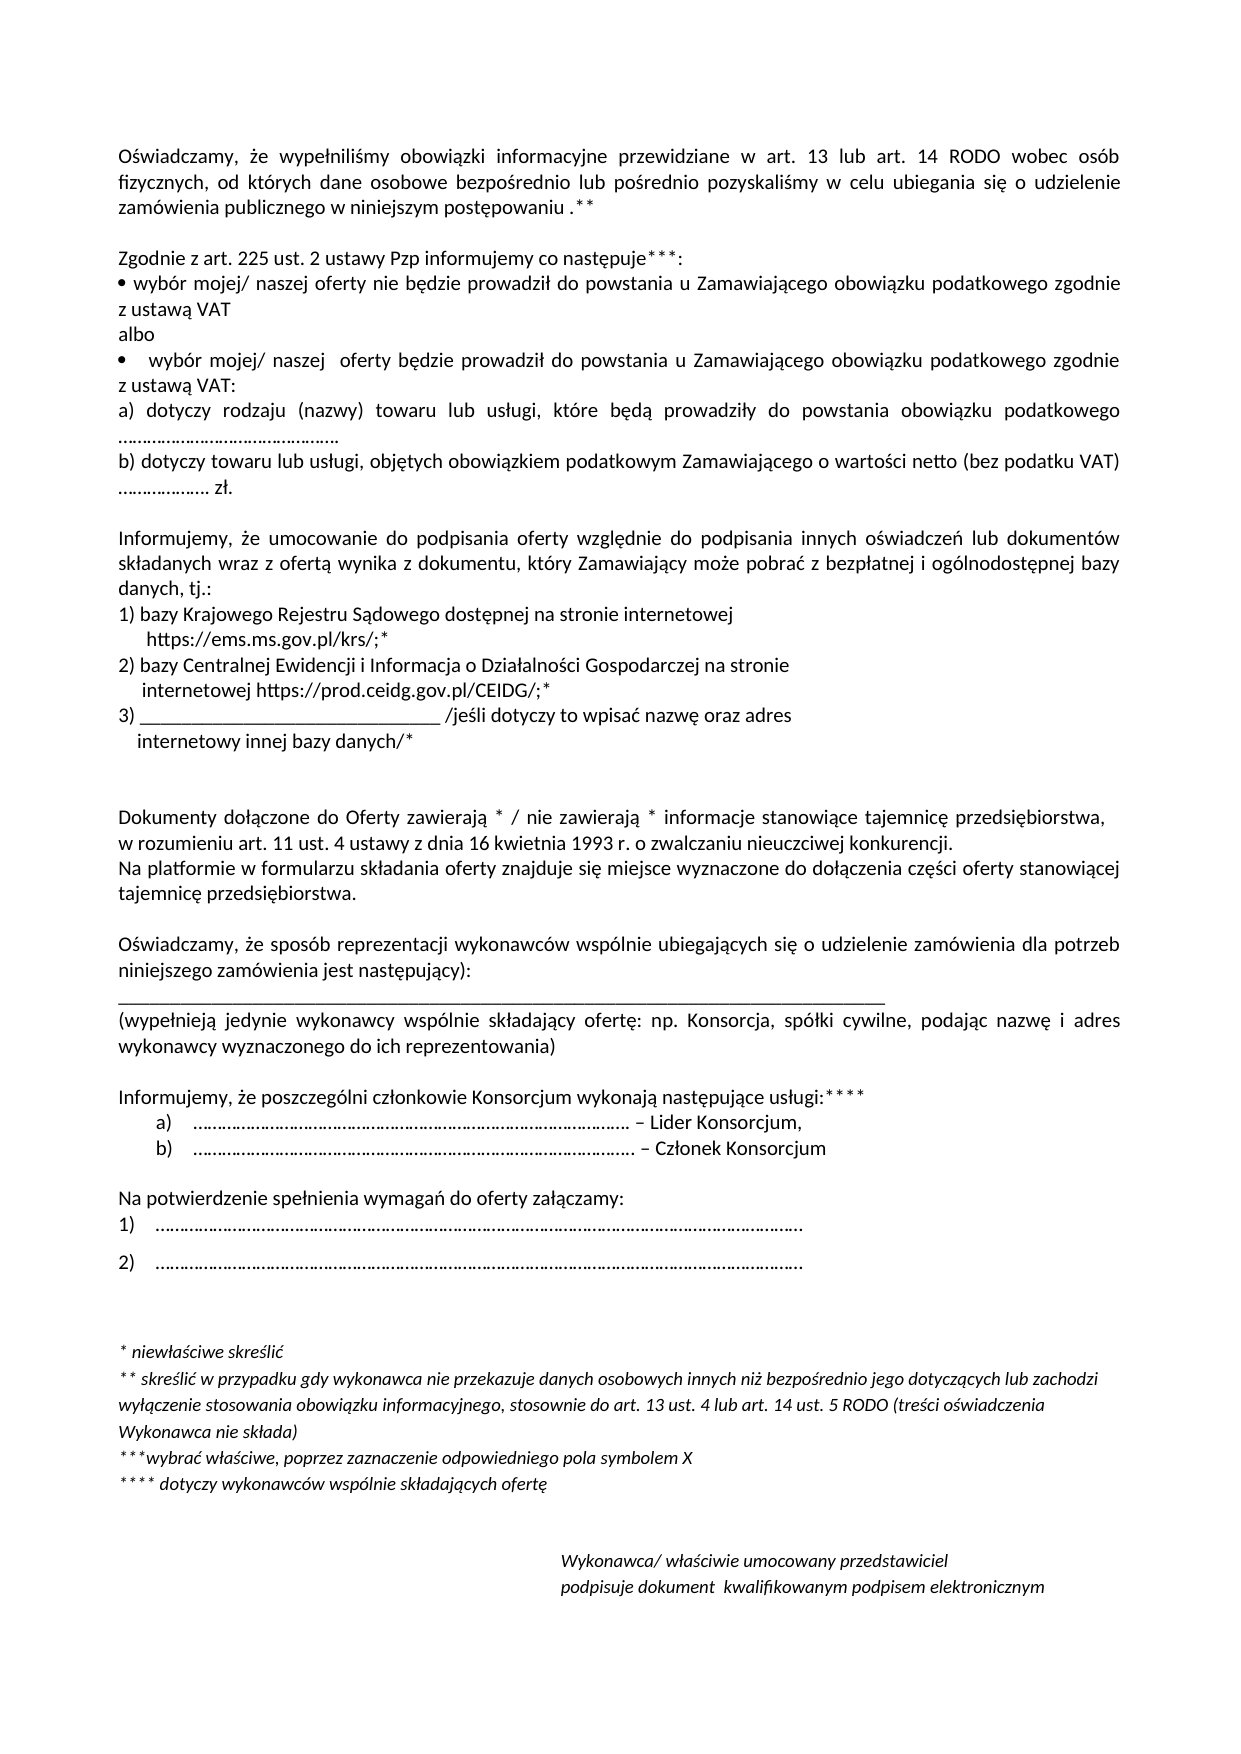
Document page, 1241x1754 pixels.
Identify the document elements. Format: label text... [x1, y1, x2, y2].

text Informujemy, że poszczególni członkowie Konsorcjum wykonają następujące usługi:**** [118, 1084, 1122, 1109]
text ***wybrać właściwe, poprzez zaznaczenie odpowiedniego pola symbolem X [118, 1446, 1122, 1469]
text https://ems.ms.gov.pl/krs/;* [118, 626, 1122, 652]
list ………………………………………………………………………………. – Lider Konsorcjum, [156, 1109, 1122, 1135]
text b) dotyczy towaru lub usługi, objętych obowiązkiem podatkowym Zamawiającego o wartości netto (bez podatku VAT) ………………. zł. [118, 448, 1122, 499]
text Zgodnie z art. 225 ust. 2 ustawy Pzp informujemy co następuje***: [118, 245, 1122, 271]
text Oświadczamy, że wypełniliśmy obowiązki informacyjne przewidziane w art. 13 lub art. 14 RODO wobec osób fizycznych, od których dane osobowe bezpośrednio lub pośrednio pozyskaliśmy w celu ubiegania się o udzielenie zamówienia publicznego w niniejszym postępowaniu .** [118, 143, 1122, 220]
text podpisuje dokument kwalifikowanym podpisem elektronicznym [561, 1576, 1122, 1598]
text wybór mojej/ naszej oferty będzie prowadził do powstania u Zamawiającego obowiązku podatkowego zgodnie z ustawą VAT: [118, 347, 1122, 398]
list ……………………………………………………………………………………………………………………… [118, 1211, 1122, 1236]
text albo [118, 321, 1122, 347]
text 3) _____________________________ /jeśli dotyczy to wpisać nazwę oraz adres [118, 703, 1122, 728]
text Informujemy, że umocowanie do podpisania oferty względnie do podpisania innych oświadczeń lub dokumentów składanych wraz z ofertą wynika z dokumentu, który Zamawiający może pobrać z bezpłatnej i ogólnodostępnej bazy danych, tj.: [118, 525, 1122, 601]
text (wypełnieją jedynie wykonawcy wspólnie składający ofertę: np. Konsorcja, spółki cywilne, podając nazwę i adres wykonawcy wyznaczonego do ich reprezentowania) [118, 1008, 1122, 1058]
text wybór mojej/ naszej oferty nie będzie prowadził do powstania u Zamawiającego obowiązku podatkowego zgodnie z ustawą VAT [118, 271, 1122, 321]
list ……………………………………………………………………………….. – Członek Konsorcjum [156, 1135, 1122, 1160]
text * niewłaściwe skreślić [118, 1341, 1122, 1364]
text a) dotyczy rodzaju (nazwy) towaru lub usługi, które będą prowadziły do powstania obowiązku podatkowego ………………………………………. [118, 398, 1122, 448]
text Wykonawca/ właściwie umocowany przedstawiciel [561, 1550, 1122, 1573]
text Dokumenty dołączone do Oferty zawierają * / nie zawierają * informacje stanowiące tajemnicę przedsiębiorstwa, w rozumieniu art. 11 ust. 4 ustawy z dnia 16 kwietnia 1993 r. o zwalczaniu nieuczciwej konkurencji. [118, 804, 1122, 855]
text internetowej https://prod.ceidg.gov.pl/CEIDG/;* [118, 677, 1122, 703]
text Na potwierdzenie spełnienia wymagań do oferty załączamy: [118, 1186, 1122, 1211]
list ……………………………………………………………………………………………………………………… [118, 1249, 1122, 1274]
text __________________________________________________________________________ [118, 982, 1122, 1008]
text internetowy innej bazy danych/* [118, 728, 1122, 753]
text ** skreślić w przypadku gdy wykonawca nie przekazuje danych osobowych innych niż bezpośrednio jego dotyczących lub zachodzi wyłączenie stosowania obowiązku informacyjnego, stosownie do art. 13 ust. 4 lub art. 14 ust. 5 RODO (treści oświadczenia Wykonawca nie składa) [118, 1367, 1122, 1443]
text Na platformie w formularzu składania oferty znajduje się miejsce wyznaczone do dołączenia części oferty stanowiącej tajemnicę przedsiębiorstwa. [118, 855, 1122, 906]
text Oświadczamy, że sposób reprezentacji wykonawców wspólnie ubiegających się o udzielenie zamówienia dla potrzeb niniejszego zamówienia jest następujący): [118, 931, 1122, 982]
text 1) bazy Krajowego Rejestru Sądowego dostępnej na stronie internetowej [118, 601, 1122, 626]
text **** dotyczy wykonawców wspólnie składających ofertę [118, 1472, 1122, 1495]
text 2) bazy Centralnej Ewidencji i Informacja o Działalności Gospodarczej na stronie [118, 652, 1122, 677]
